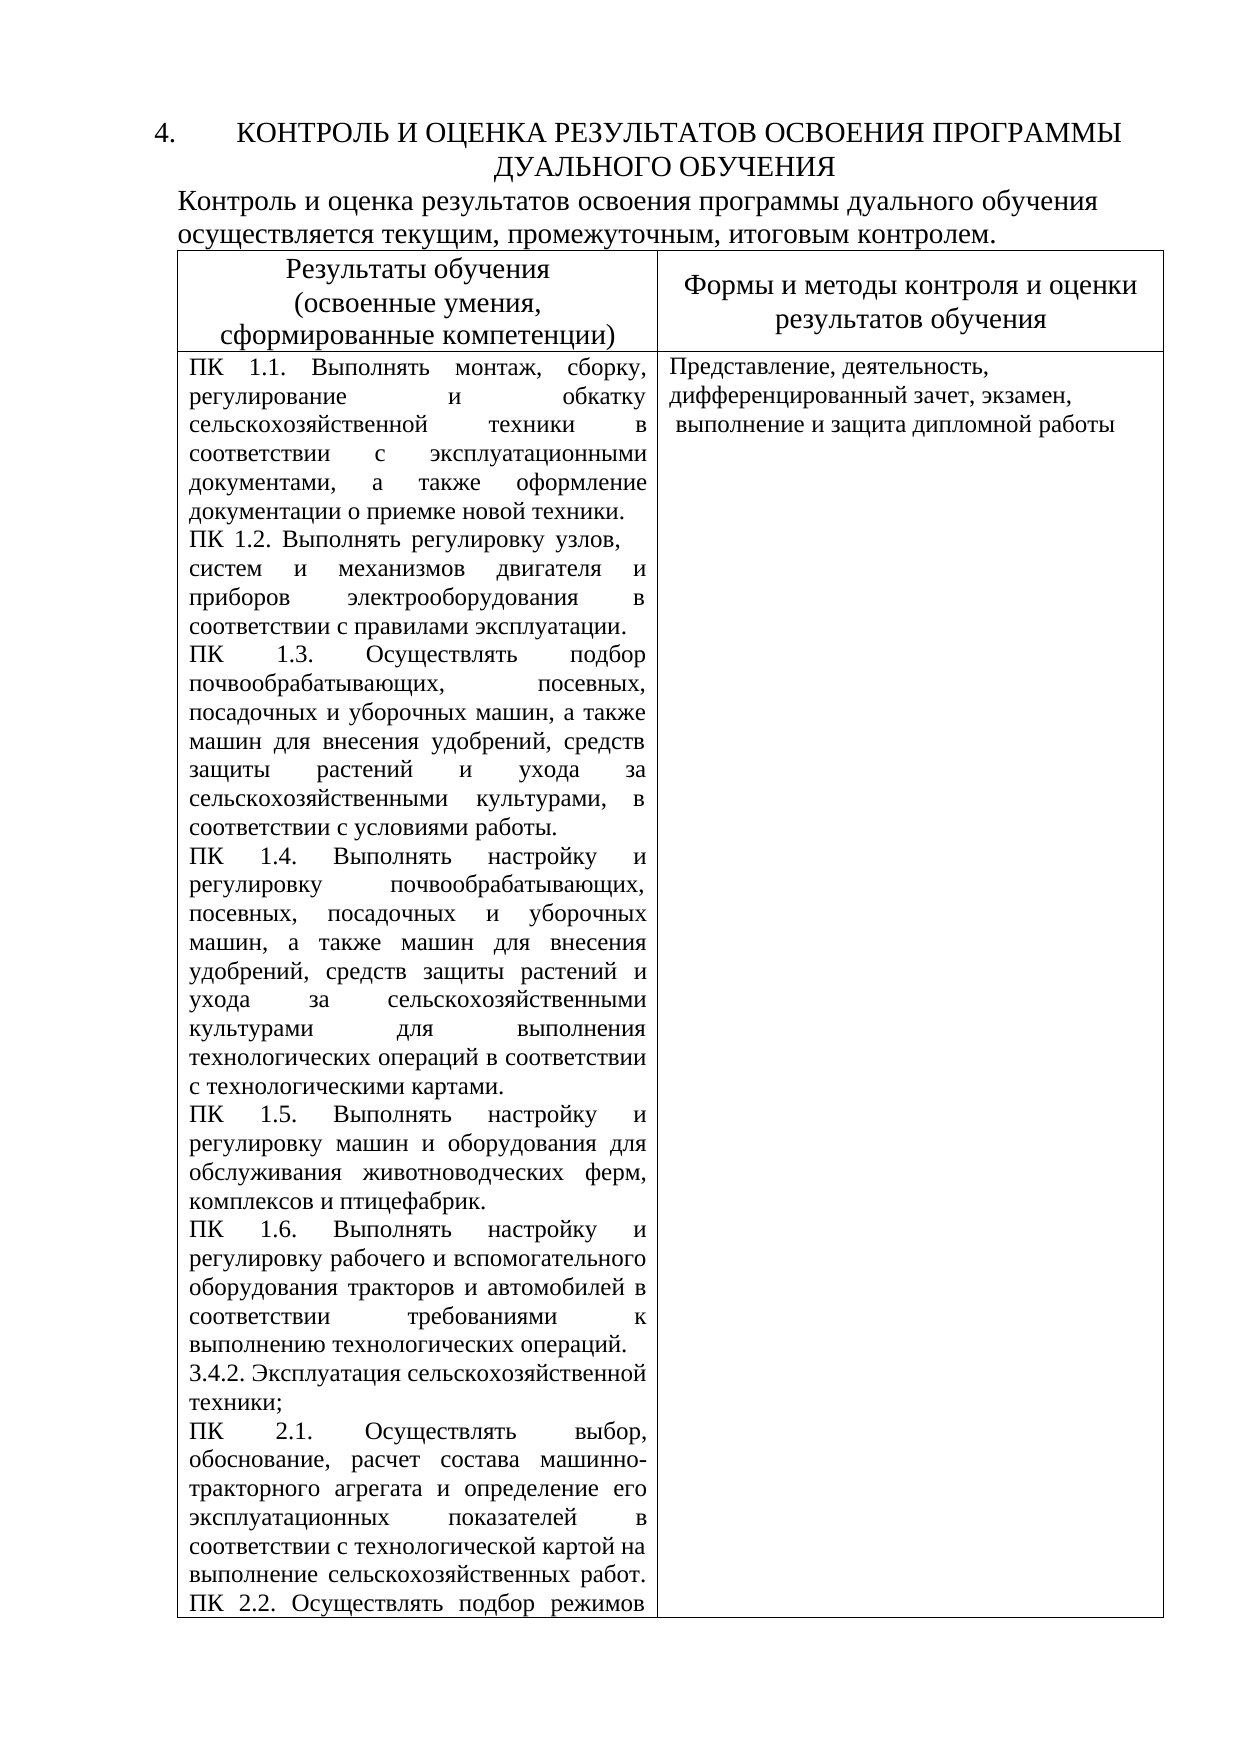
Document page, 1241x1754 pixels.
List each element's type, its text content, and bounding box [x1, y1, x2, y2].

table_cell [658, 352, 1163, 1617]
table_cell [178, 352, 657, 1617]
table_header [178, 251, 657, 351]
list КОНТРОЛЬ И ОЦЕНКА РЕЗУЛЬТАТОВ ОСВОЕНИЯ ПРОГРАММЫ [154, 115, 1175, 149]
text Контроль и оценка результатов освоения программы дуального обучения осуществляется текущим, промежуточным, итоговым контролем. [177, 183, 1151, 250]
text ДУАЛЬНОГО ОБУЧЕНИЯ [492, 149, 837, 183]
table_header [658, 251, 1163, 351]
